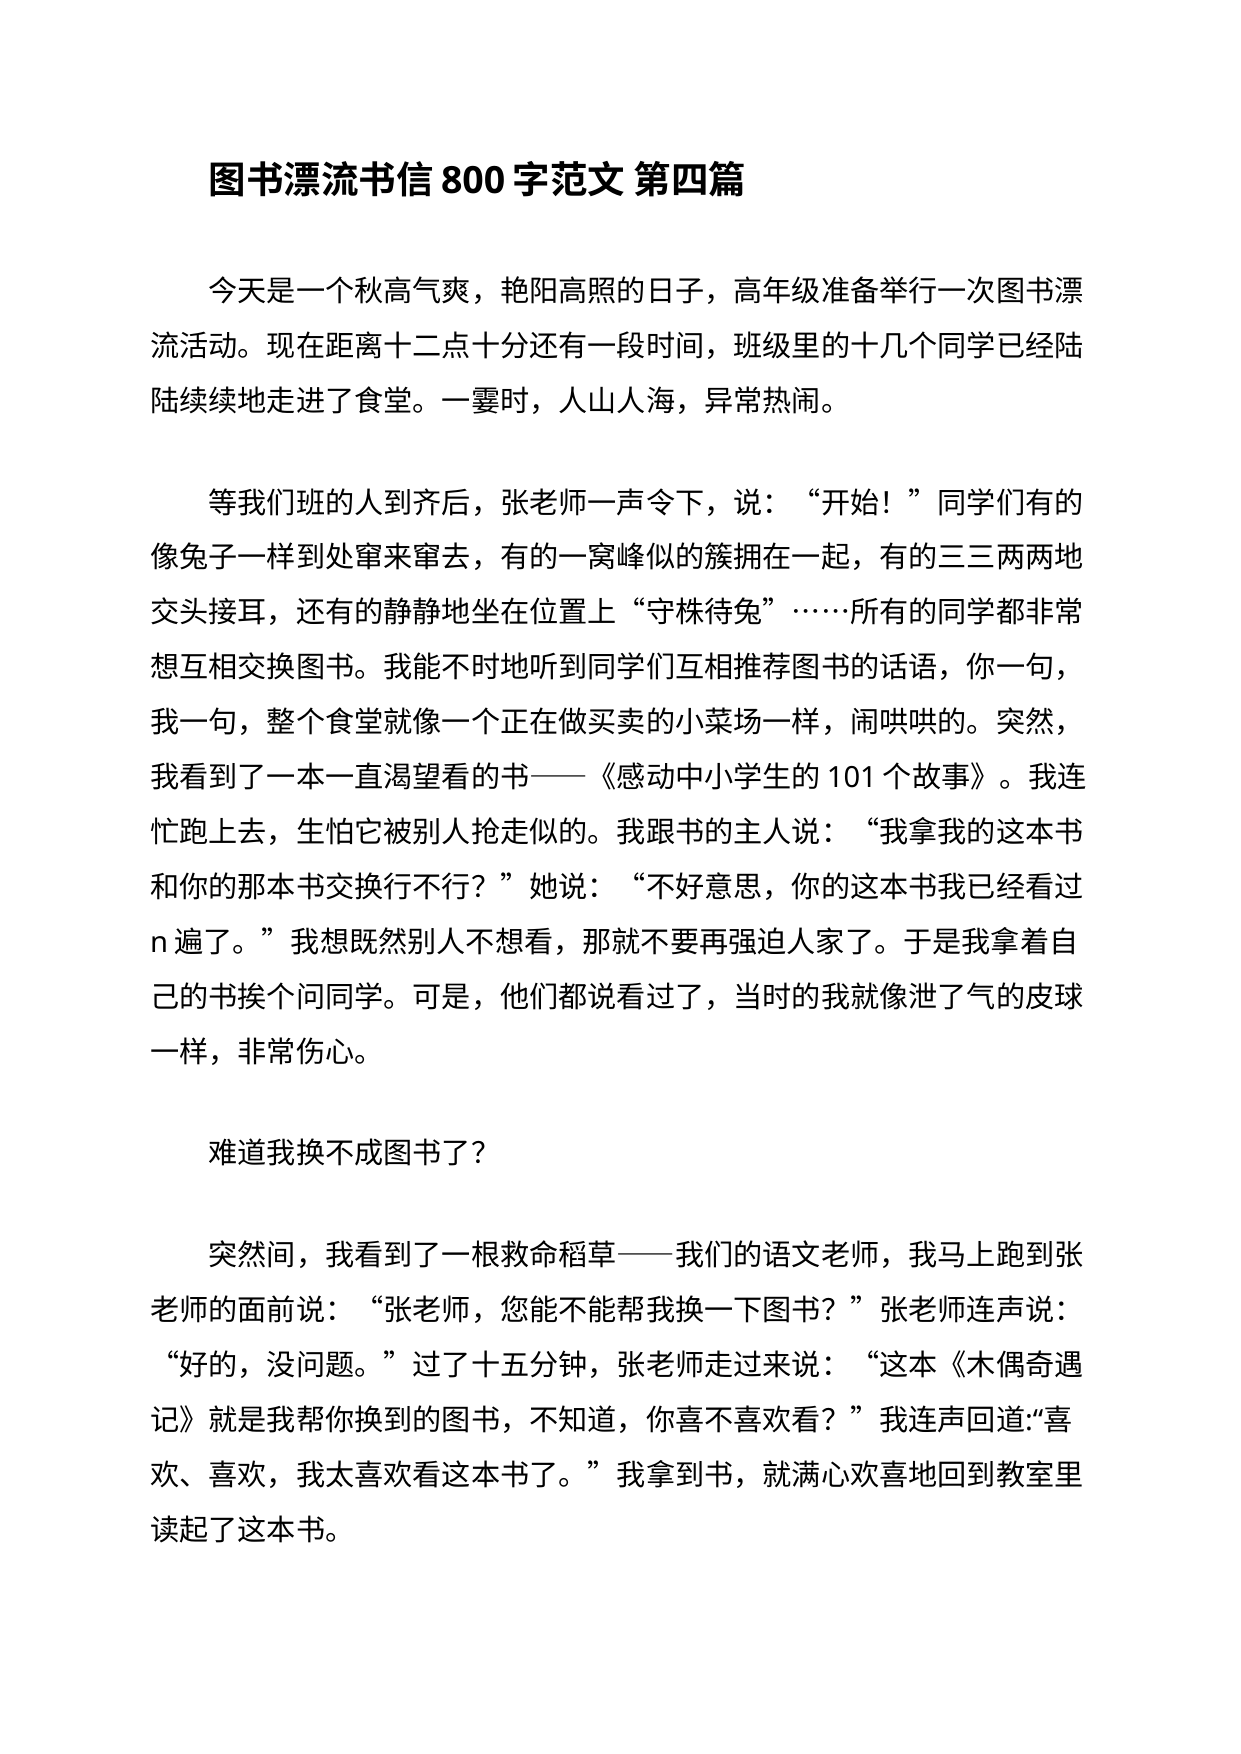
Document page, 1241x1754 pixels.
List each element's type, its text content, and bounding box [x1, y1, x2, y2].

text 难道我换不成图书了？ [150, 1130, 1090, 1172]
text 今天是一个秋高气爽，艳阳高照的日子，高年级准备举行一次图书漂流活动。现在距离十二点十分还有一段时间，班级里的十几个同学已经陆陆续续地走进了食堂。一霎时，人山人海，异常热闹。 [150, 268, 1090, 420]
text 等我们班的人到齐后，张老师一声令下，说：“开始！”同学们有的像兔子一样到处窜来窜去，有的一窝峰似的簇拥在一起，有的三三两两地交头接耳，还有的静静地坐在位置上“守株待兔”……所有的同学都非常想互相交换图书。我能不时地听到同学们互相推荐图书的话语，你一句，我一句，整个食堂就像一个正在做买卖的小菜场一样，闹哄哄的。突然，我看到了一本一直渴望看的书――《感动中小学生的101个故事》。我连忙跑上去，生怕它被别人抢走似的。我跟书的主人说：“我拿我的这本书和你的那本书交换行不行？”她说：“不好意思，你的这本书我已经看过n遍了。”我想既然别人不想看，那就不要再强迫人家了。于是我拿着自己的书挨个问同学。可是，他们都说看过了，当时的我就像泄了气的皮球一样，非常伤心。 [150, 479, 1090, 1071]
text 图书漂流书信800字范文 第四篇 [150, 150, 1090, 204]
text 突然间，我看到了一根救命稻草――我们的语文老师，我马上跑到张老师的面前说：“张老师，您能不能帮我换一下图书？”张老师连声说：“好的，没问题。”过了十五分钟，张老师走过来说：“这本《木偶奇遇记》就是我帮你换到的图书，不知道，你喜不喜欢看？”我连声回道:“喜欢、喜欢，我太喜欢看这本书了。”我拿到书，就满心欢喜地回到教室里读起了这本书。 [150, 1232, 1090, 1549]
